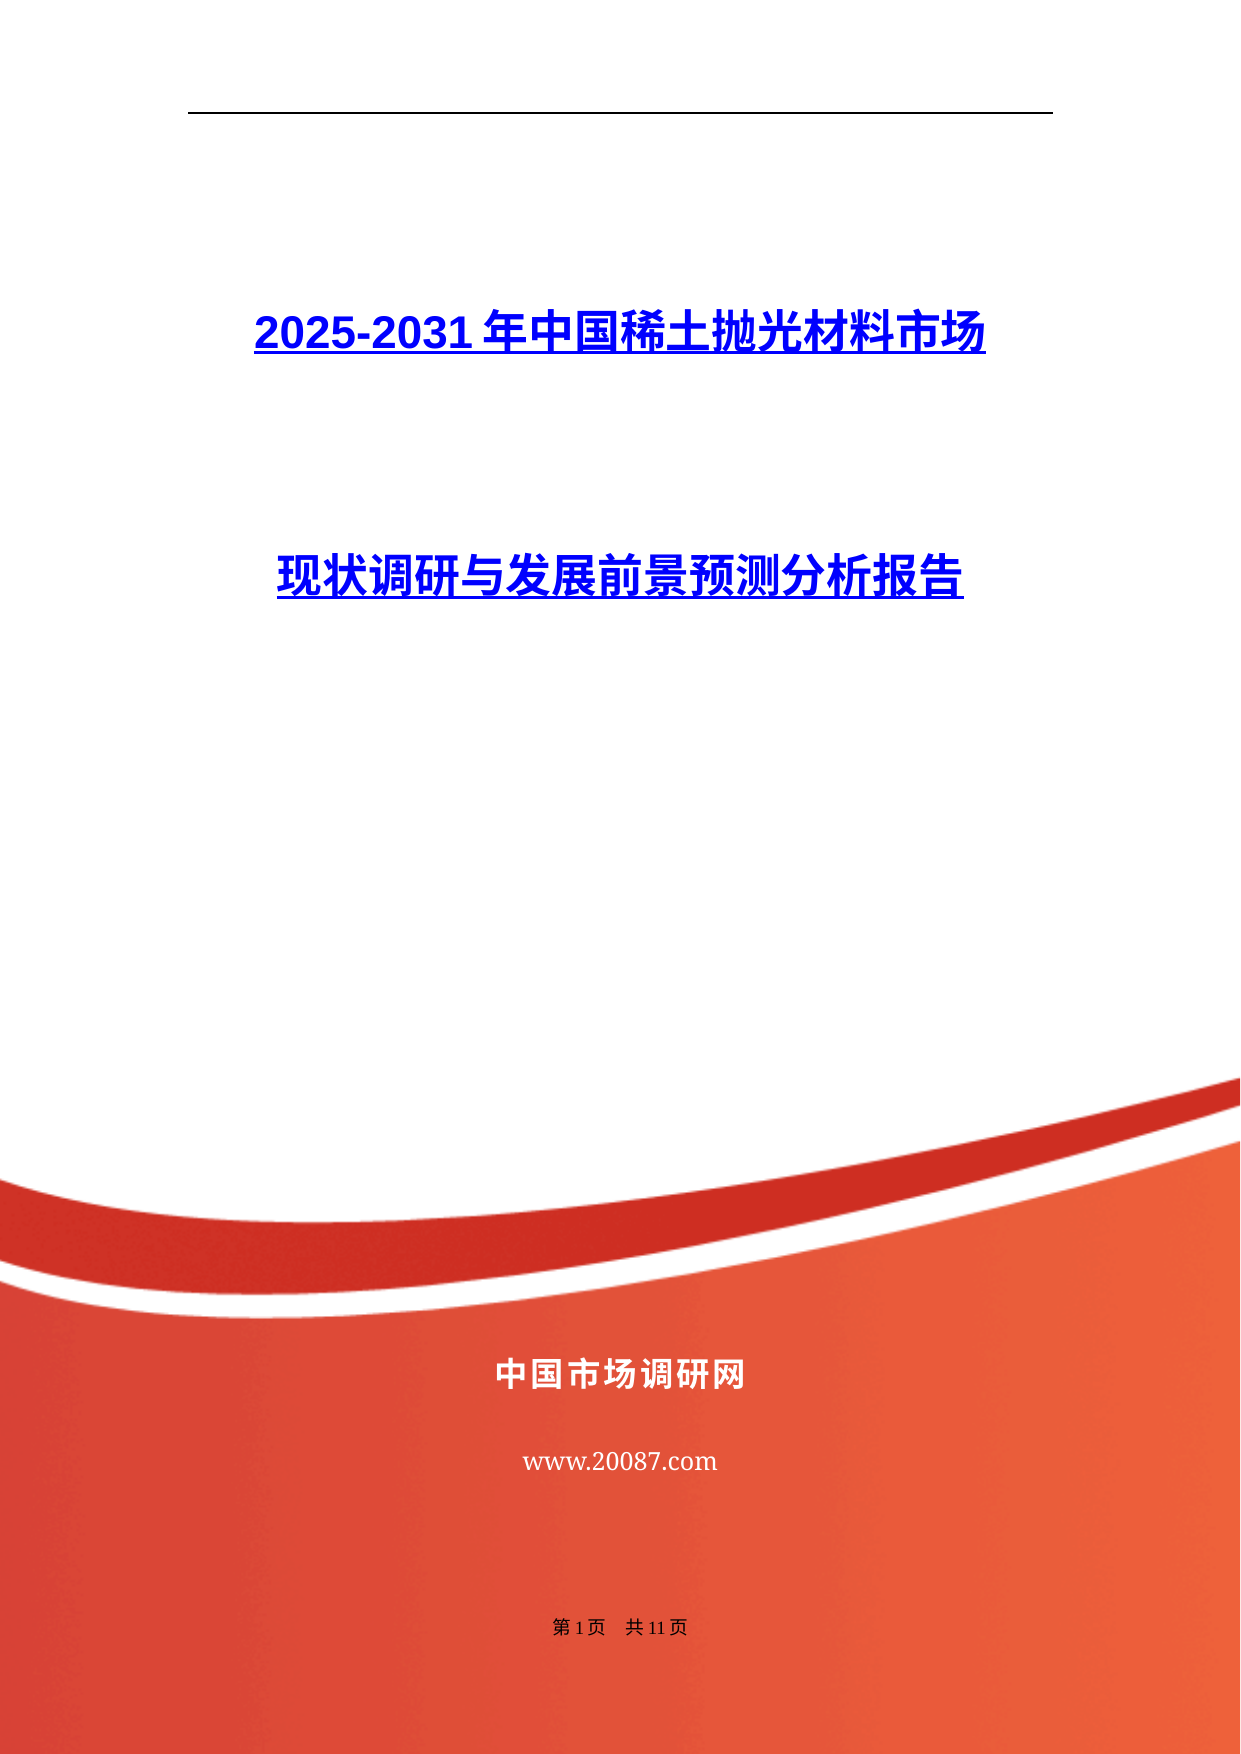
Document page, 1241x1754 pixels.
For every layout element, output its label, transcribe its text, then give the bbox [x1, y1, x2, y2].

text www.20087.com [187, 1428, 1053, 1493]
table_header 2025-2031年中国稀土抛光材料市场现状调研与发展前景预测分析报告 [188, 207, 1053, 773]
picture [0, 1006, 1241, 1754]
subtitle 中国市场调研网 [187, 1339, 1053, 1404]
